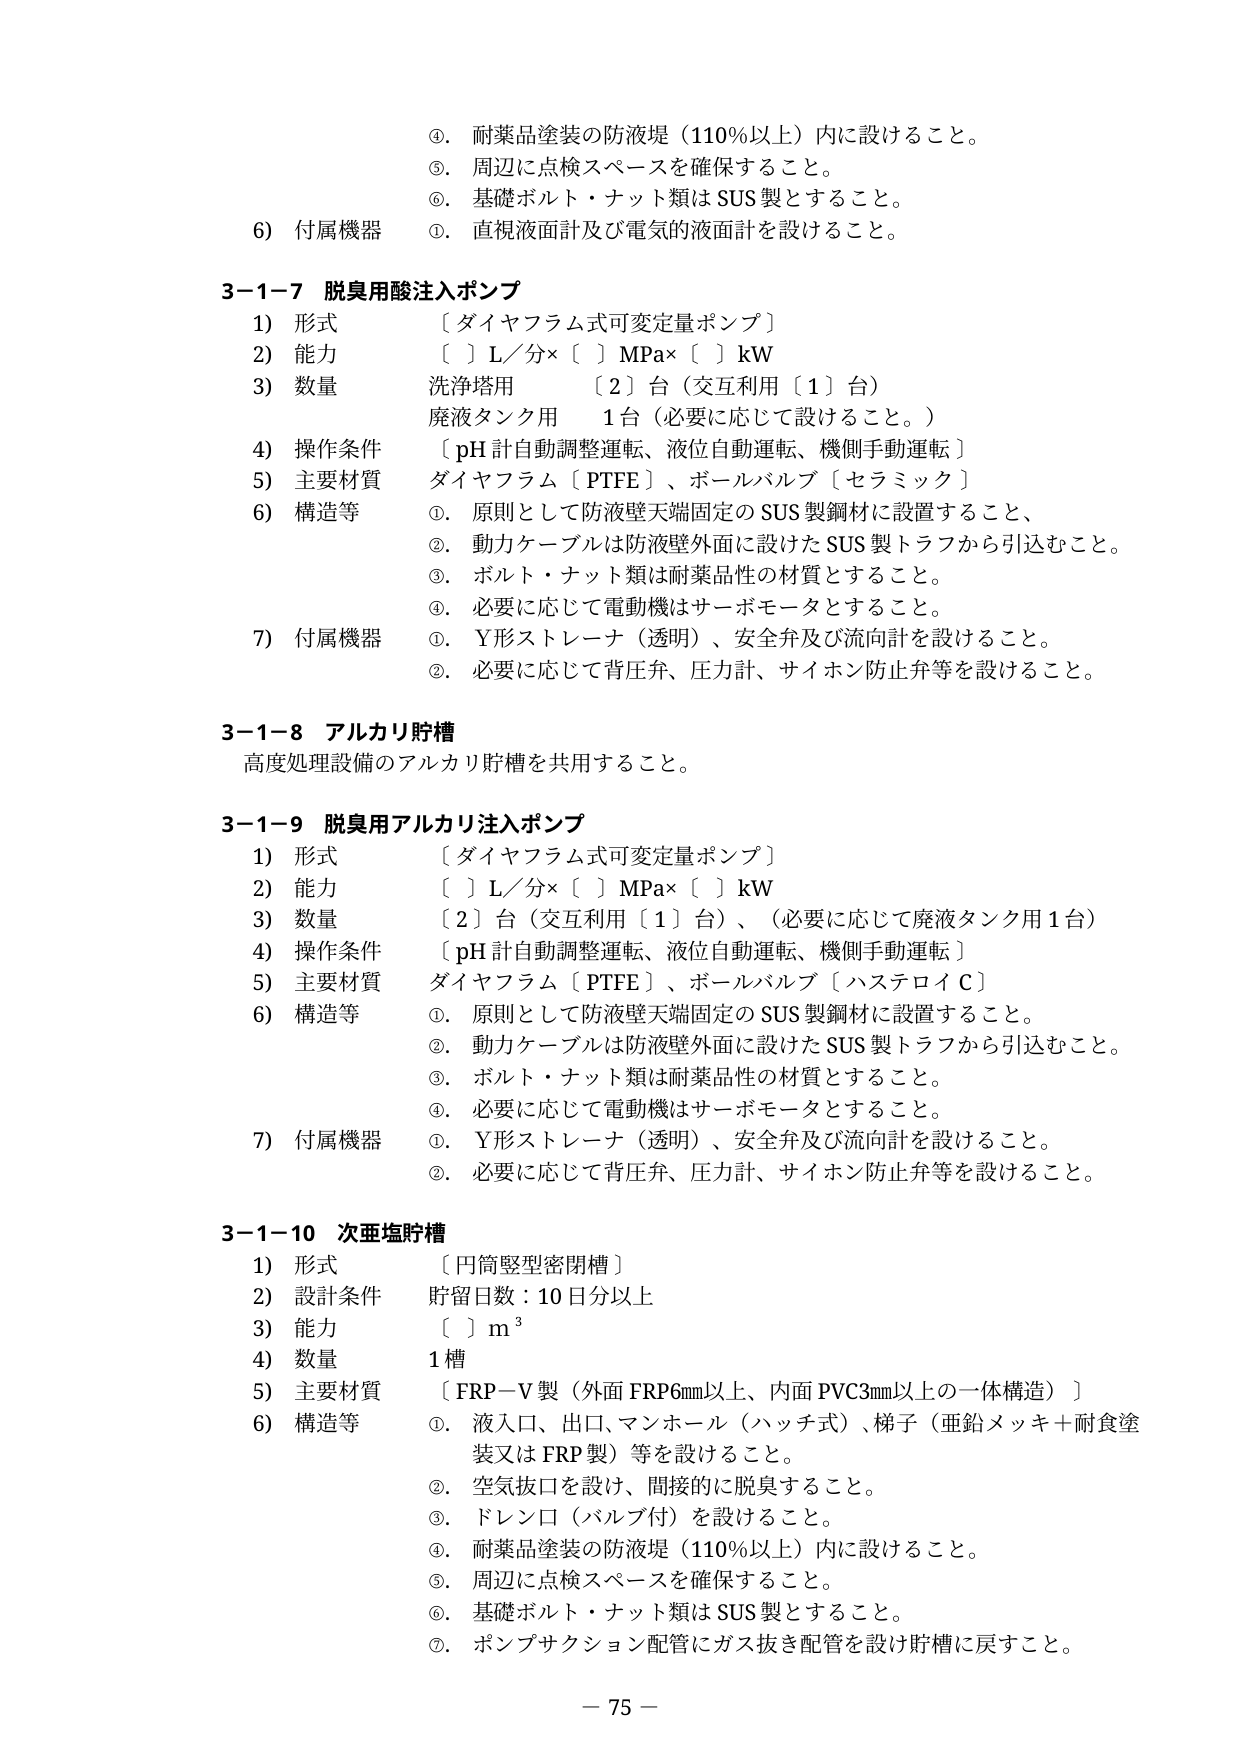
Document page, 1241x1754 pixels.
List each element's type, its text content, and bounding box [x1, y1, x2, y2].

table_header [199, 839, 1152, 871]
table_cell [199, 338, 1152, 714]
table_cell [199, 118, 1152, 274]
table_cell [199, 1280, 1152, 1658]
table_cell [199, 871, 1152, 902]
subtitle 次亜塩貯槽 [221, 1216, 1063, 1248]
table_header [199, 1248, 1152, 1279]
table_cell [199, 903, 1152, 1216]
subtitle アルカリ貯槽 [221, 714, 1063, 746]
text 高度処理設備のアルカリ貯槽を共用すること。 [221, 746, 1063, 778]
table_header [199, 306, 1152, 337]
subtitle 脱臭用酸注入ポンプ [221, 274, 1063, 306]
subtitle 脱臭用アルカリ注入ポンプ [221, 807, 1063, 839]
